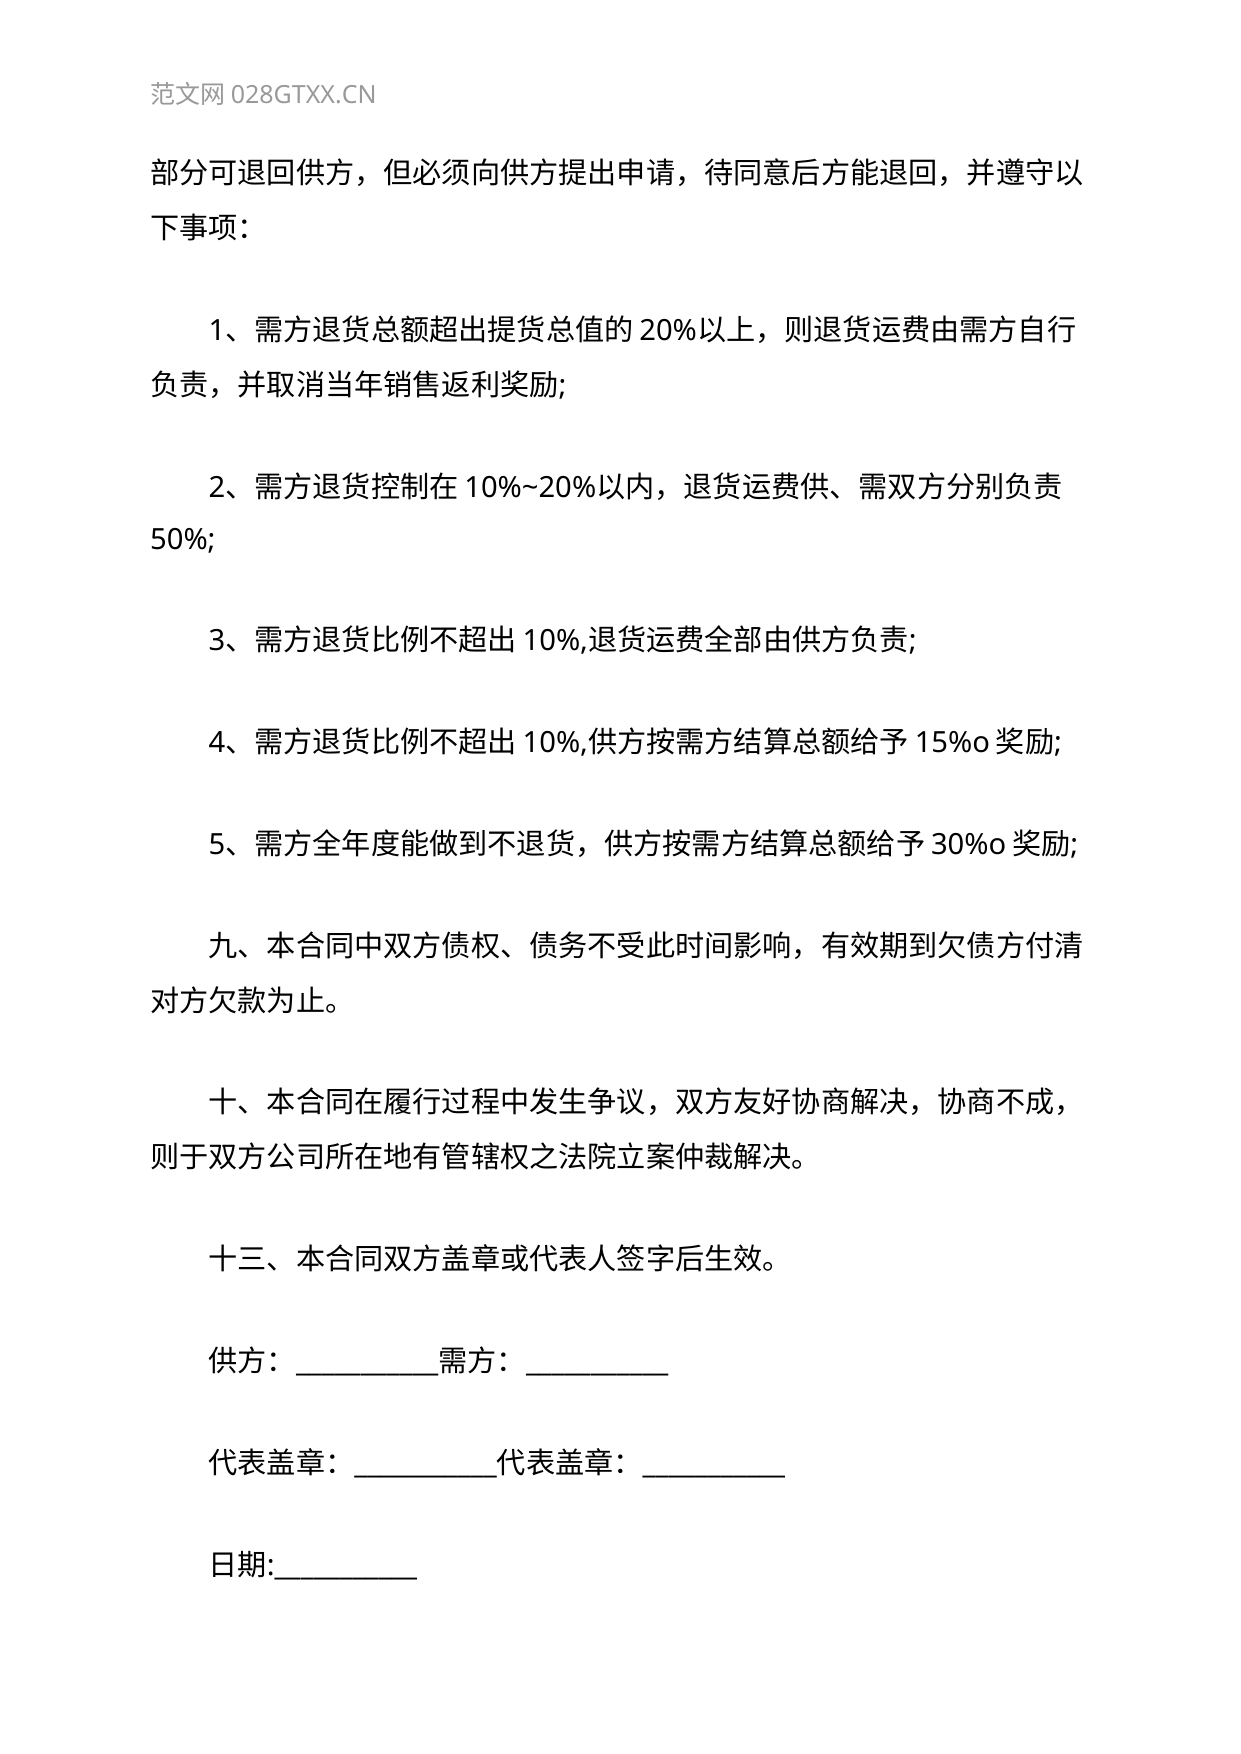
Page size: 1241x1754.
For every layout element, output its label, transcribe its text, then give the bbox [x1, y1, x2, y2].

text 十三、本合同双方盖章或代表人签字后生效。 [150, 1236, 1090, 1278]
text 3、需方退货比例不超出10%,退货运费全部由供方负责; [150, 616, 1090, 659]
text 1、需方退货总额超出提货总值的20%以上，则退货运费由需方自行负责，并取消当年销售返利奖励; [150, 307, 1090, 404]
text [150, 150, 1090, 247]
text 2、需方退货控制在10%~20%以内，退货运费供、需双方分别负责50%; [150, 464, 1090, 558]
text 日期:___________ [150, 1541, 1090, 1584]
text 九、本合同中双方债权、债务不受此时间影响，有效期到欠债方付清对方欠款为止。 [150, 922, 1090, 1019]
text 5、需方全年度能做到不退货，供方按需方结算总额给予30%o奖励; [150, 820, 1090, 863]
text 4、需方退货比例不超出10%,供方按需方结算总额给予15%o奖励; [150, 718, 1090, 761]
text 十、本合同在履行过程中发生争议，双方友好协商解决，协商不成，则于双方公司所在地有管辖权之法院立案仲裁解决。 [150, 1079, 1090, 1176]
text 供方：___________需方：___________ [150, 1337, 1090, 1380]
text 代表盖章：___________代表盖章：___________ [150, 1439, 1090, 1482]
